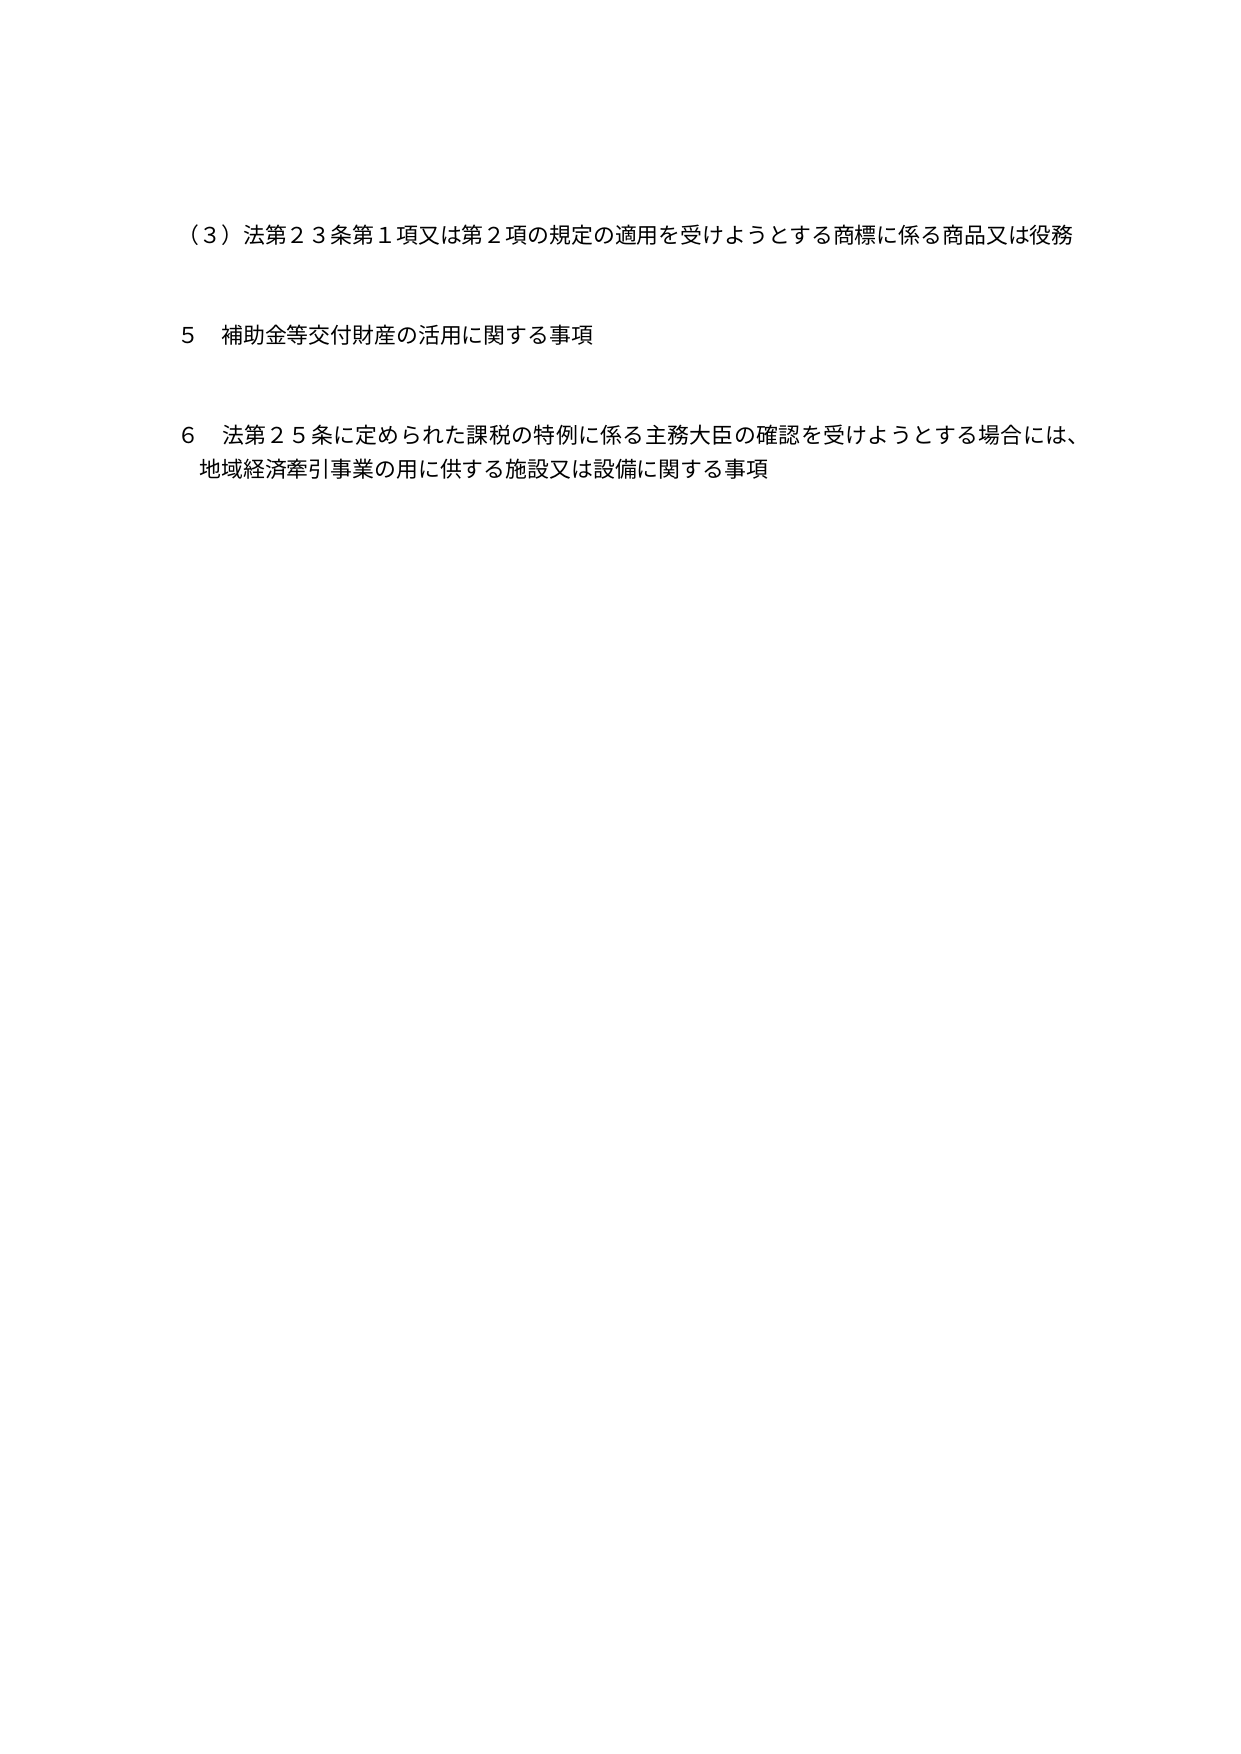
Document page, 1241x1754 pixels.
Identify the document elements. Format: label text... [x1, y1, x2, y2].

text ６ 法第２５条に定められた課税の特例に係る主務大臣の確認を受けようとする場合には、地域経済牽引事業の用に供する施設又は設備に関する事項 [177, 417, 1093, 483]
text （３）法第２３条第１項又は第２項の規定の適用を受けようとする商標に係る商品又は役務 [177, 217, 1078, 250]
text ５ 補助金等交付財産の活用に関する事項 [177, 317, 1082, 350]
